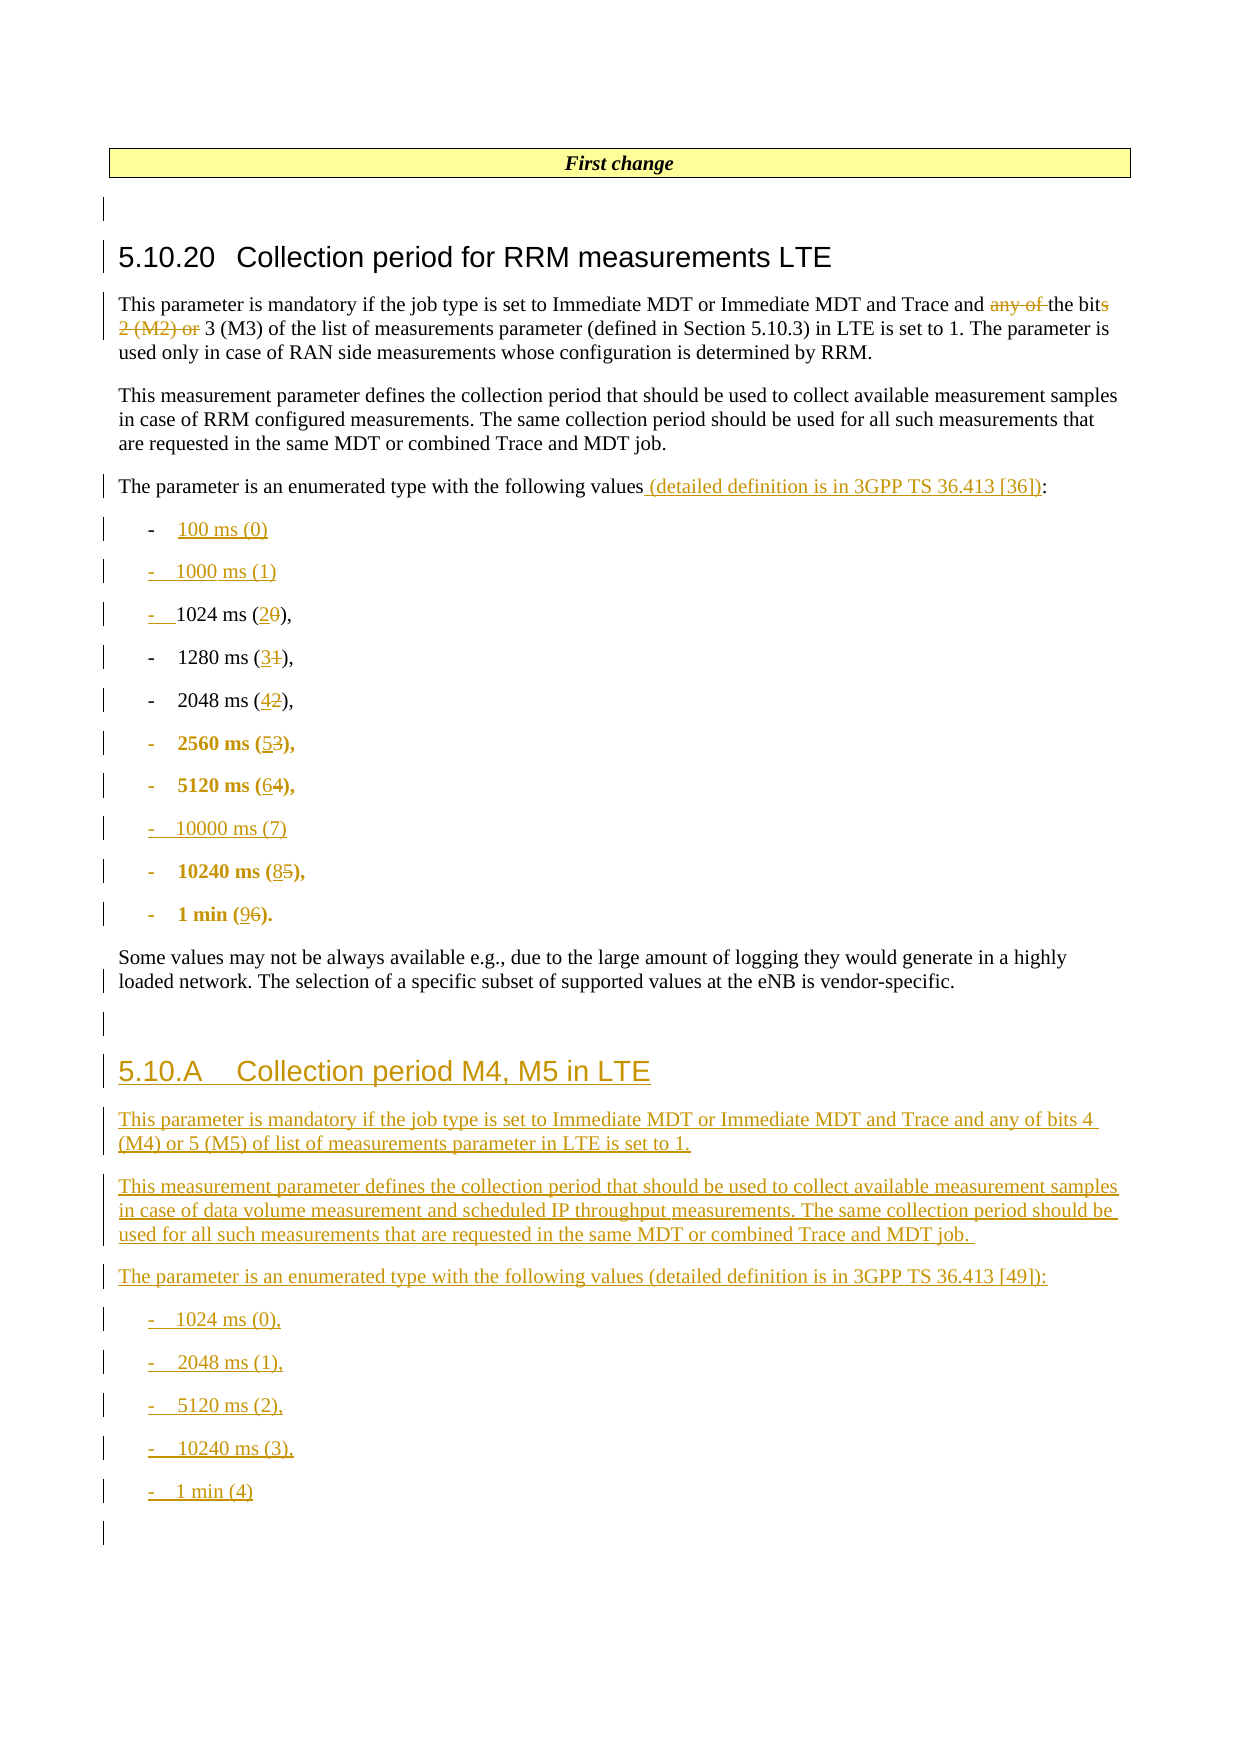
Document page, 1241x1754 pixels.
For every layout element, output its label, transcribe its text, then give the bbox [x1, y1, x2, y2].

text - [148, 517, 1122, 541]
text The parameter is an enumerated type with the following values: [118, 474, 1122, 498]
text First change [110, 149, 1130, 177]
text Some values may not be always available e.g., due to the large amount of logging they would generate in a highly loaded network. The selection of a specific subset of supported values at the eNB is vendor-specific. [118, 945, 1122, 993]
subtitle 5.10.20 Collection period for RRM measurements LTE [118, 239, 1122, 273]
text This measurement parameter defines the collection period that should be used to collect available measurement samples in case of RRM configured measurements. The same collection period should be used for all such measurements that are requested in the same MDT or combined Trace and MDT job. [118, 383, 1122, 455]
text This parameter is mandatory if the job type is set to Immediate MDT or Immediate MDT and Trace and the bit 3 (M3) of the list of measurements parameter (defined in Section 5.10.3) in LTE is set to 1. The parameter is used only in case of RAN side measurements whose configuration is determined by RRM. [118, 292, 1122, 364]
text - 1 min (). [148, 902, 1122, 926]
text - 10240 ms (), [148, 859, 1122, 883]
text - 1280 ms (), [148, 645, 1122, 669]
text - 5120 ms (), [148, 773, 1122, 797]
text - 2048 ms (), [148, 688, 1122, 712]
text - 2560 ms (), [148, 731, 1122, 755]
text 1024 ms (), [148, 602, 1122, 626]
